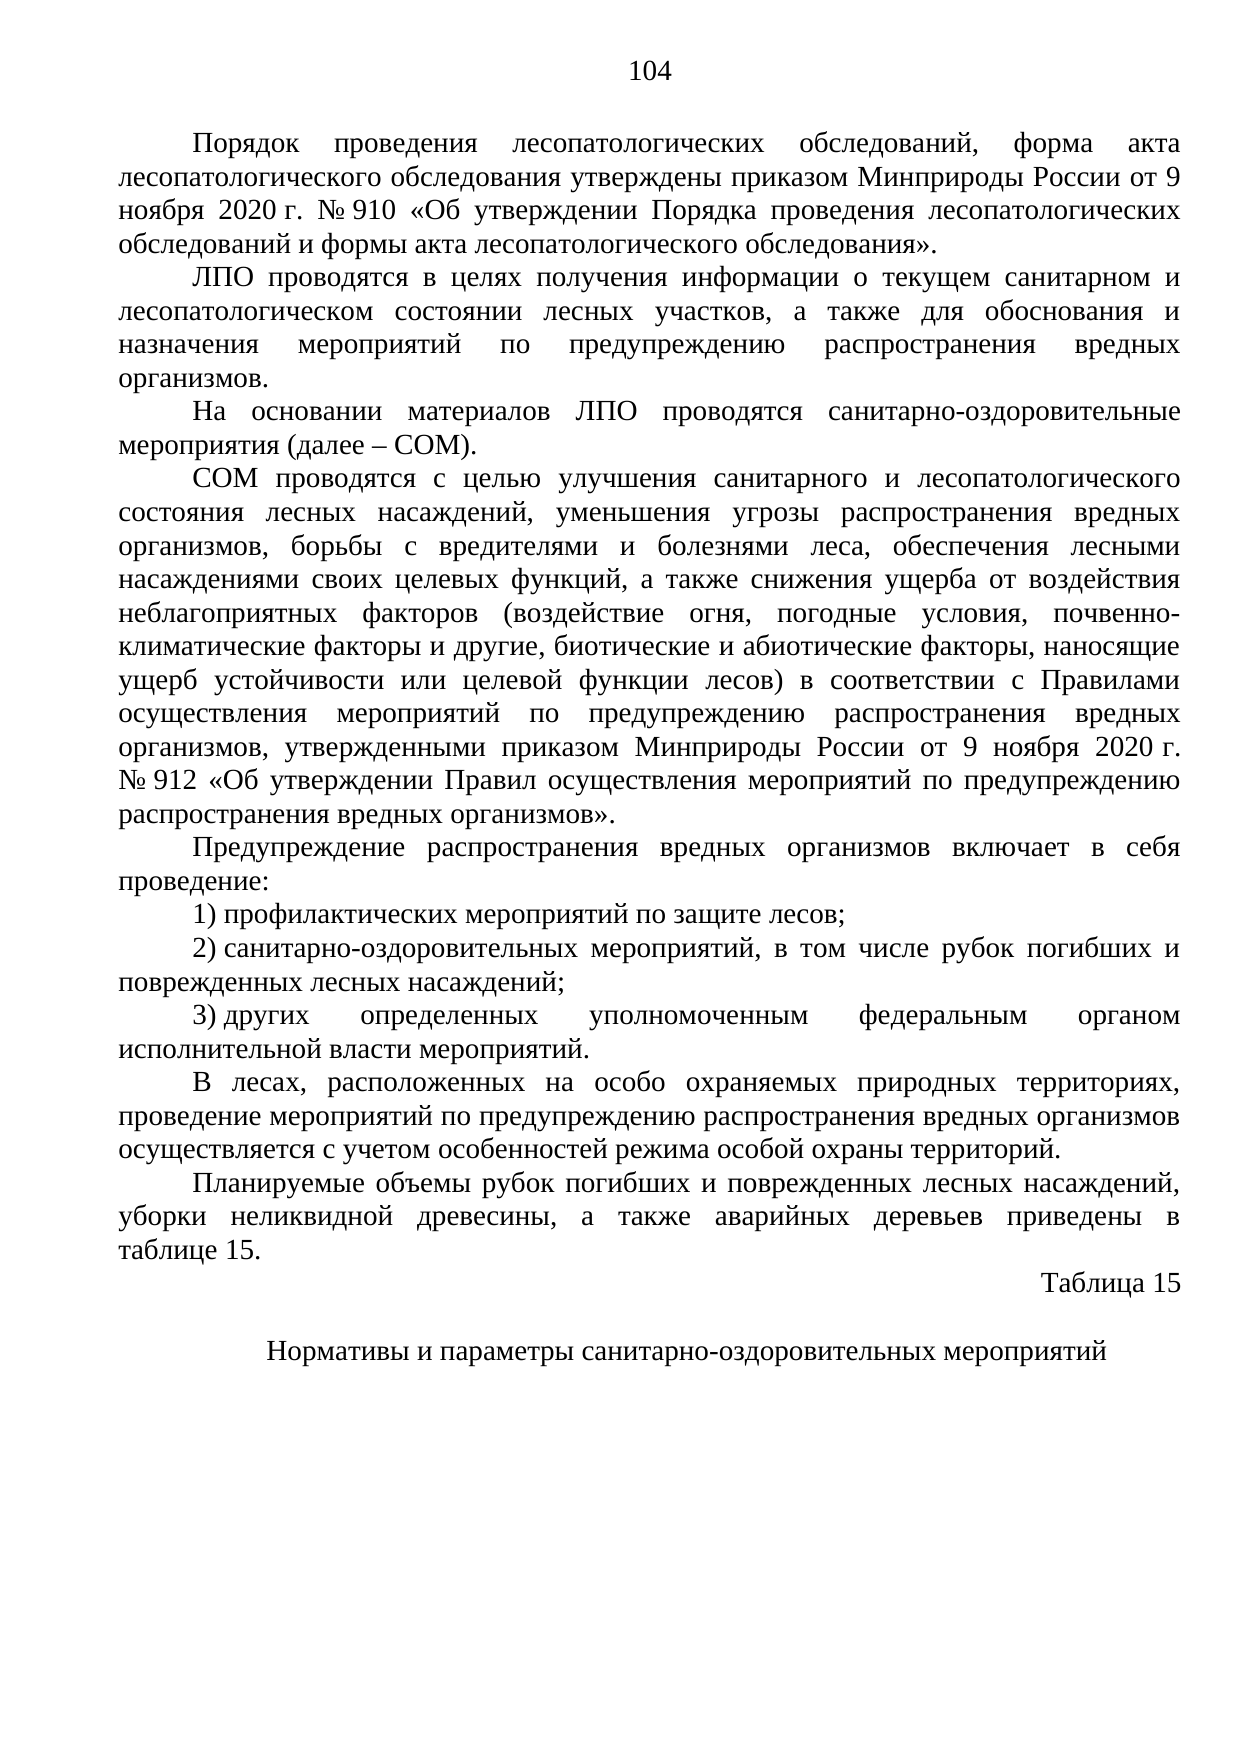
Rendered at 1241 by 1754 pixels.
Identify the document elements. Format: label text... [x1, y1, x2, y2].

text ЛПО проводятся в целях получения информации о текущем санитарном и лесопатологическом состоянии лесных участков, а также для обоснования и назначения мероприятий по предупреждению распространения вредных организмов. [118, 259, 1181, 393]
text Планируемые объемы рубок погибших и поврежденных лесных насаждений, уборки неликвидной древесины, а также аварийных деревьев приведены в таблице 15. [118, 1165, 1181, 1266]
text В лесах, расположенных на особо охраняемых природных территориях, проведение мероприятий по предупреждению распространения вредных организмов осуществляется с учетом особенностей режима особой охраны территорий. [118, 1064, 1181, 1165]
text На основании материалов ЛПО проводятся санитарно-оздоровительные мероприятия (далее – СОМ). [118, 393, 1181, 461]
text 2) санитарно-оздоровительных мероприятий, в том числе рубок погибших и поврежденных лесных насаждений; [118, 930, 1181, 997]
text 1) профилактических мероприятий по защите лесов; [118, 897, 1181, 930]
text Порядок проведения лесопатологических обследований, форма акта лесопатологического обследования утверждены приказом Минприроды России от 9 ноября 2020 г. № 910 «Об утверждении Порядка проведения лесопатологических обследований и формы акта лесопатологического обследования». [118, 125, 1181, 259]
text Предупреждение распространения вредных организмов включает в себя проведение: [118, 829, 1181, 897]
text Нормативы и параметры санитарно-оздоровительных мероприятий [118, 1333, 1181, 1366]
text СОМ проводятся с целью улучшения санитарного и лесопатологического состояния лесных насаждений, уменьшения угрозы распространения вредных организмов, борьбы с вредителями и болезнями леса, обеспечения лесными насаждениями своих целевых функций, а также снижения ущерба от воздействия неблагоприятных факторов (воздействие огня, погодные условия, почвенно-климатические факторы и другие, биотические и абиотические факторы, наносящие ущерб устойчивости или целевой функции лесов) в соответствии с Правилами осуществления мероприятий по предупреждению распространения вредных организмов, утвержденными приказом Минприроды России от 9 ноября 2020 г. № 912 «Об утверждении Правил осуществления мероприятий по предупреждению распространения вредных организмов». [118, 461, 1181, 829]
text 3) других определенных уполномоченным федеральным органом исполнительной власти мероприятий. [118, 997, 1181, 1064]
text Таблица 15 [118, 1266, 1181, 1299]
